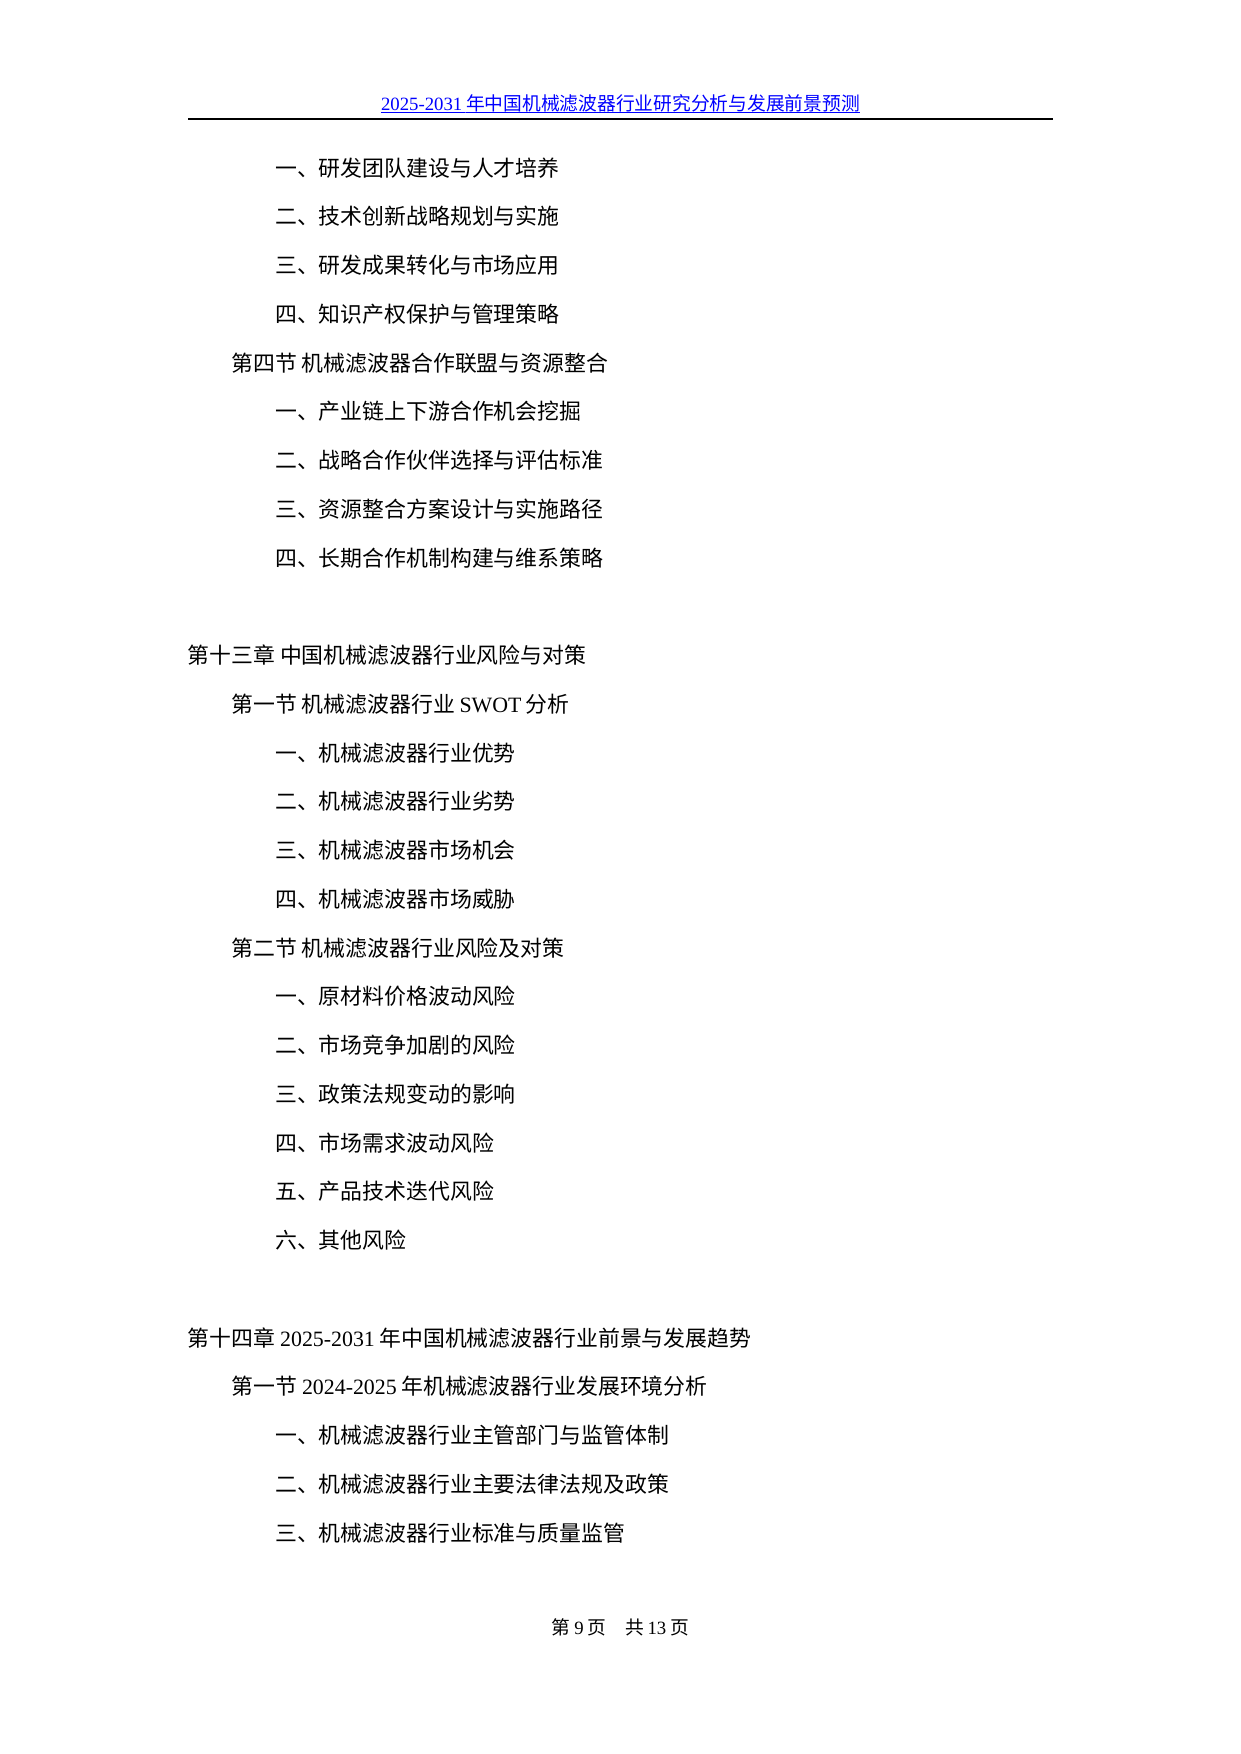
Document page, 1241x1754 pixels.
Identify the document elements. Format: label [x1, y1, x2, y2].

text [187, 150, 1053, 1548]
